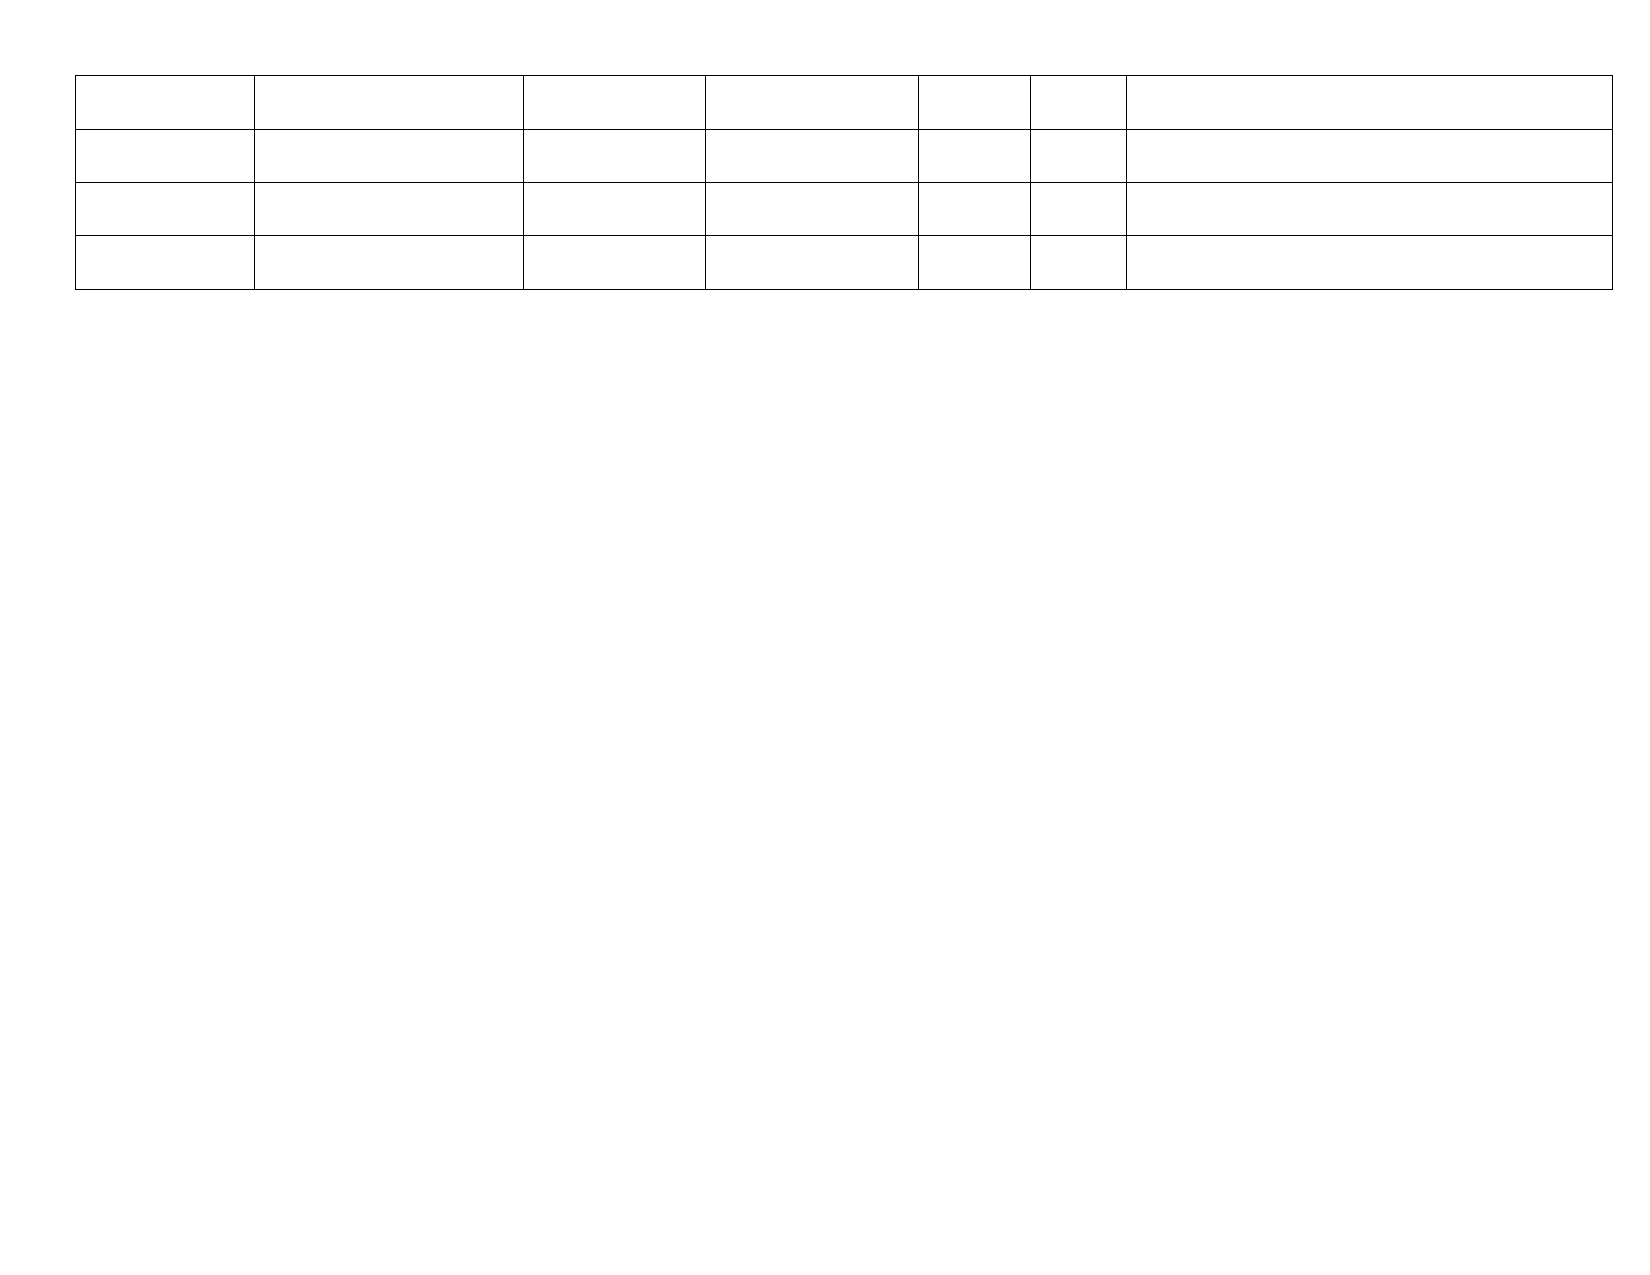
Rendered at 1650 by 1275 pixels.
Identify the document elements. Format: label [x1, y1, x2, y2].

table_cell [1031, 183, 1126, 235]
table_cell [919, 76, 1030, 128]
table_cell [255, 183, 523, 235]
table_cell [919, 130, 1030, 182]
table_cell [76, 183, 254, 235]
table_cell [76, 130, 254, 182]
table_cell [255, 130, 523, 182]
table_cell [76, 236, 254, 289]
table_cell [1031, 76, 1126, 128]
table_cell [255, 236, 523, 289]
table_cell [524, 236, 705, 289]
table_cell [919, 236, 1030, 289]
table_cell [1127, 183, 1612, 235]
table_cell [76, 76, 254, 128]
table_cell [1031, 236, 1126, 289]
table_cell [1127, 76, 1612, 128]
table_cell [255, 76, 523, 128]
table_cell [1127, 130, 1612, 182]
table_cell [706, 236, 918, 289]
table_cell [524, 183, 705, 235]
table_cell [919, 183, 1030, 235]
table_cell [524, 76, 705, 128]
table_cell [706, 76, 918, 128]
table_cell [706, 183, 918, 235]
table_cell [524, 130, 705, 182]
table_cell [706, 130, 918, 182]
table_cell [1127, 236, 1612, 289]
table_cell [1031, 130, 1126, 182]
